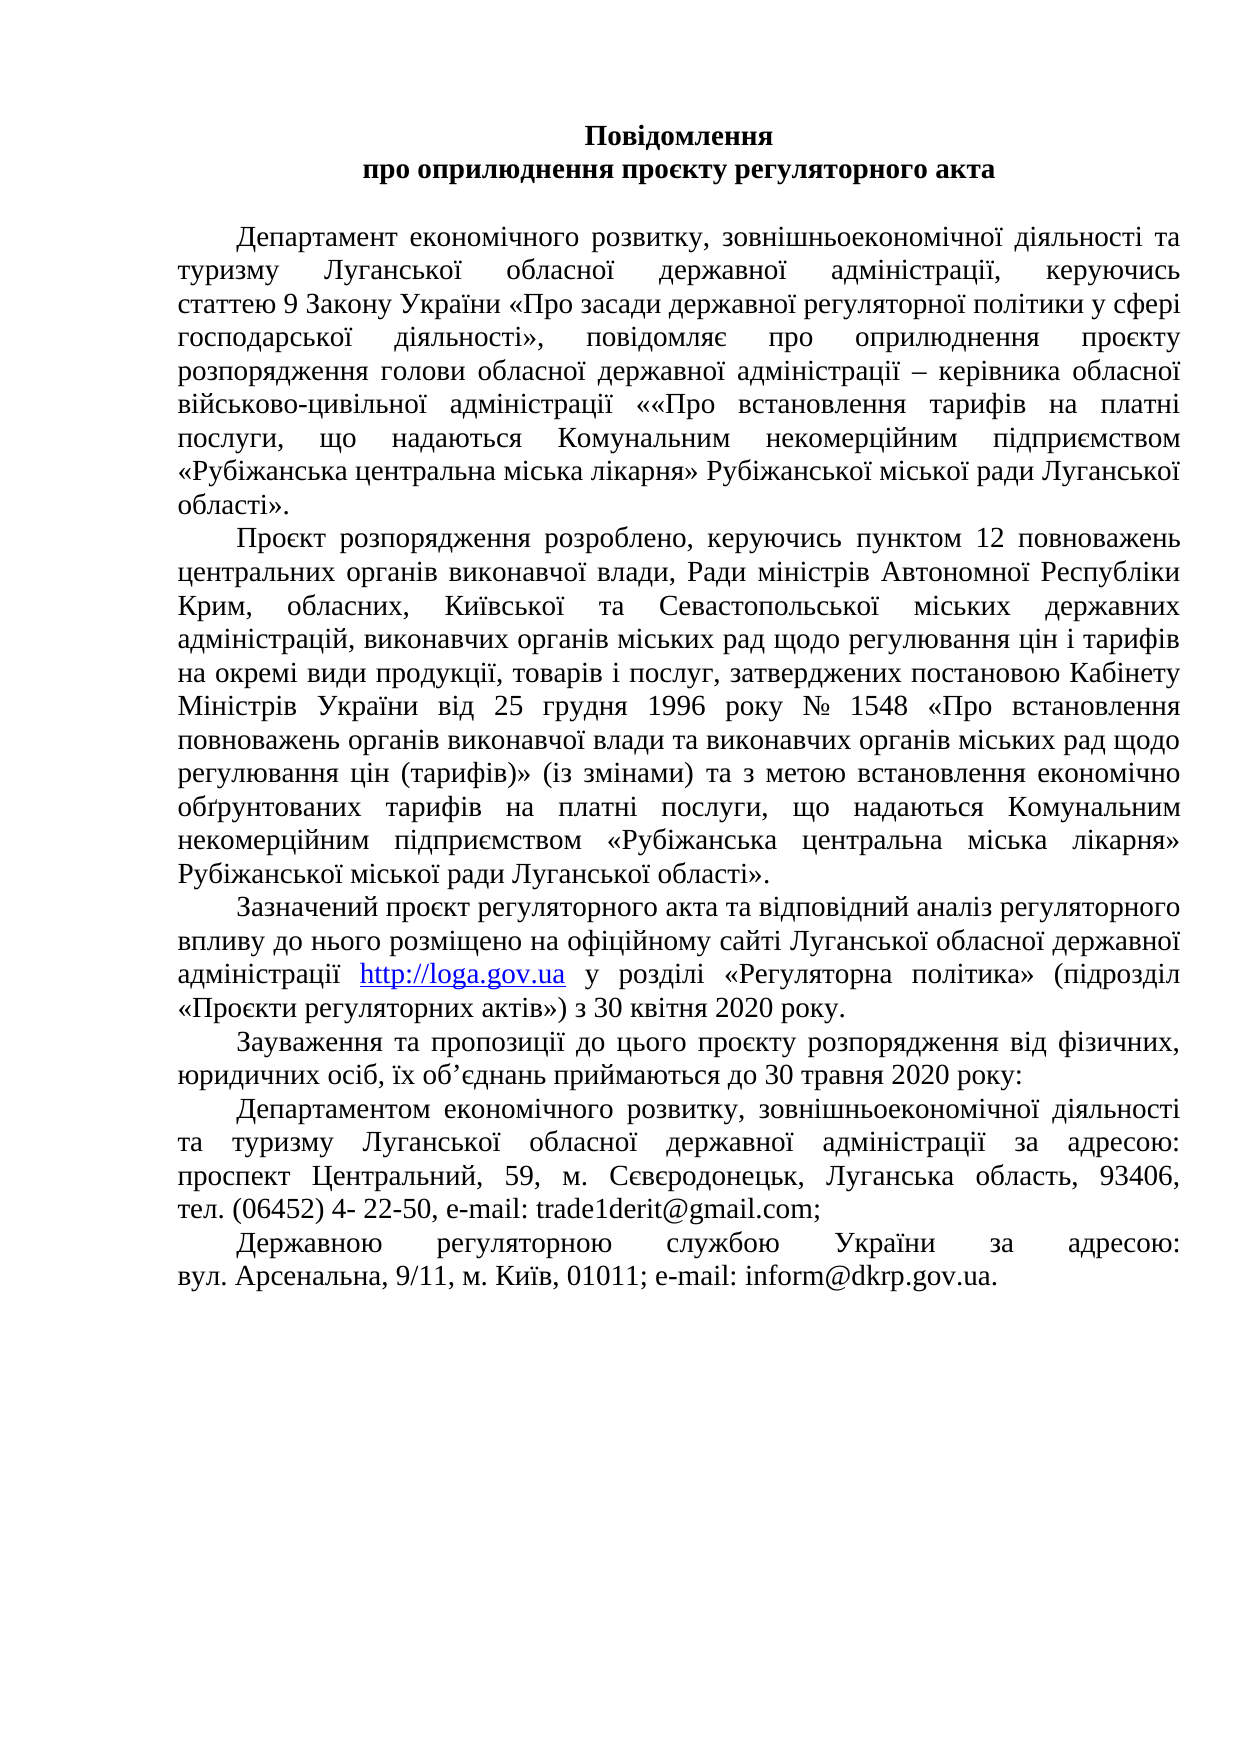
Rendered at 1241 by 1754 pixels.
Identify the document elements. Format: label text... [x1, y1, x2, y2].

text Повідомлення [177, 118, 1181, 152]
subtitle Державною регуляторною службою України за адресою: вул. Арсенальна, 9/11, м. Київ, 01011; е-mail: inform@dkrp.gov.ua. [177, 1225, 1181, 1292]
text Департамент економічного розвитку, зовнішньоекономічної діяльності та туризму Луганської обласної державної адміністрації, керуючись статтею 9 Закону України «Про засади державної регуляторної політики у сфері господарської діяльності», повідомляє про оприлюднення проєкту розпорядження голови обласної державної адміністрації – керівника обласної військово-цивільної адміністрації ««Про встановлення тарифів на платні послуги, що надаються Комунальним некомерційним підприємством «Рубіжанська центральна міська лікарня» Рубіжанської міської ради Луганської області». [177, 219, 1181, 521]
subtitle Зауваження та пропозиції до цього проєкту розпорядження від фізичних, юридичних осіб, їх об’єднань приймаються до 30 травня 2020 року: [177, 1024, 1181, 1091]
subtitle Зазначений проєкт регуляторного акта та відповідний аналіз регуляторного впливу до нього розміщено на офіційному сайті Луганської обласної державної адміністрації http://loga.gov.ua у розділі «Регуляторна політика» (підрозділ «Проєкти регуляторних актів») з 30 квітня 2020 року. [177, 889, 1181, 1024]
subtitle Департаментом економічного розвитку, зовнішньоекономічної діяльності та туризму Луганської обласної державної адміністрації за адресою: проспект Центральний, . Сєвєродонецьк, Луганська область, 93406, тел. (06452) 4- 22-50, е-mail: trade1derit@gmail.com; [177, 1091, 1181, 1225]
text про оприлюднення проєкту регуляторного акта [177, 152, 1181, 185]
text Проєкт розпорядження розроблено, керуючись пунктом 12 повноважень центральних органів виконавчої влади, Ради міністрів Автономної Республіки Крим, обласних, Київської та Севастопольської міських державних адміністрацій, виконавчих органів міських рад щодо регулювання цін і тарифів на окремі види продукції, товарів і послуг, затверджених постановою Кабінету Міністрів України від 25 грудня 1996 року № 1548 «Про встановлення повноважень органів виконавчої влади та виконавчих органів міських рад щодо регулювання цін (тарифів)» (із змінами) та з метою встановлення економічно обґрунтованих тарифів на платні послуги, що надаються Комунальним некомерційним підприємством «Рубіжанська центральна міська лікарня» Рубіжанської міської ради Луганської області». [177, 521, 1181, 889]
